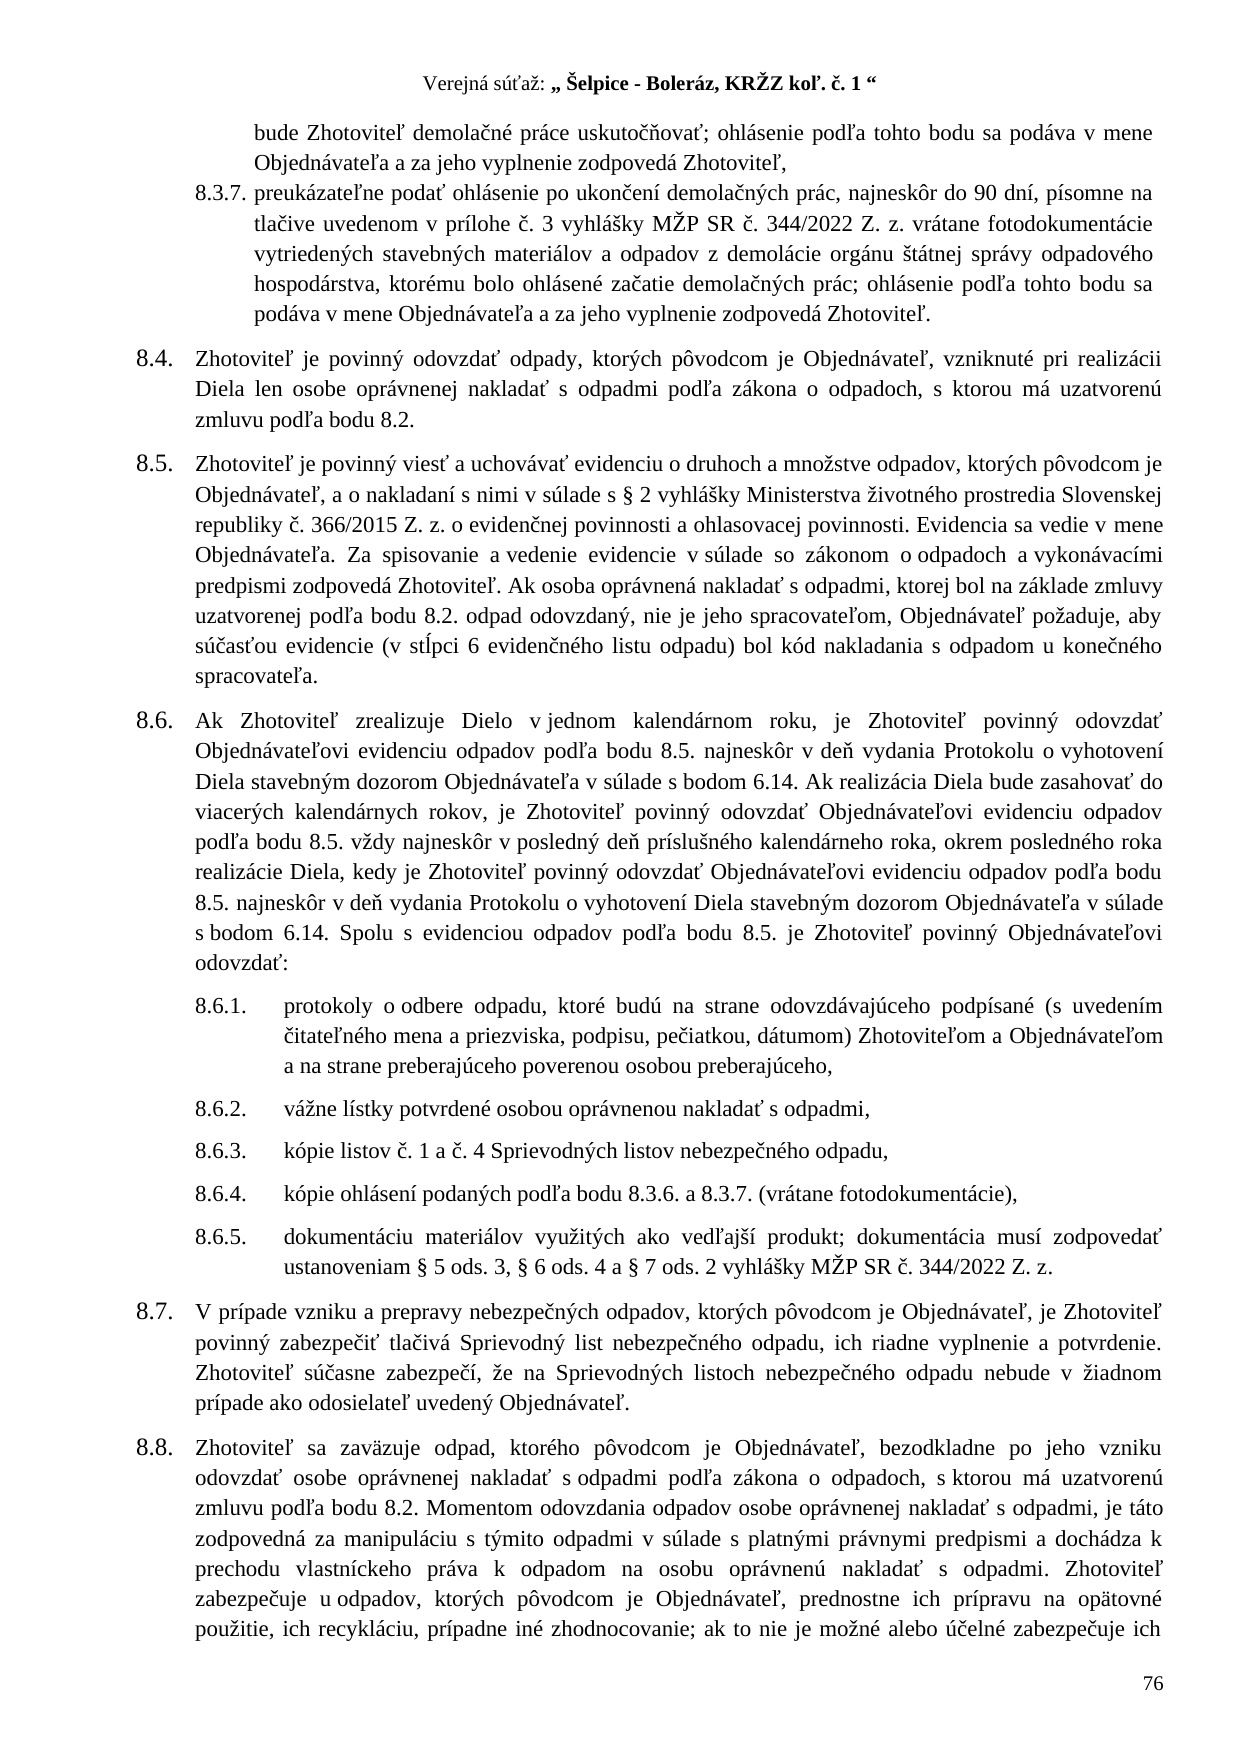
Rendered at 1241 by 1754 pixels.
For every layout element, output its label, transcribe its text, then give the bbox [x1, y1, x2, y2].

list V prípade vzniku a prepravy nebezpečných odpadov, ktorých pôvodcom je Objednávateľ, je Zhotoviteľ povinný zabezpečiť tlačivá Sprievodný list nebezpečného odpadu, ich riadne vyplnenie a potvrdenie. Zhotoviteľ súčasne zabezpečí, že na Sprievodných listoch nebezpečného odpadu nebude v žiadnom prípade ako odosielateľ uvedený Objednávateľ. [136, 1296, 1163, 1415]
list kópie ohlásení podaných podľa bodu 8.3.6. a 8.3.7. (vrátane fotodokumentácie), [195, 1180, 1163, 1207]
list Zhotoviteľ je povinný viesť a uchovávať evidenciu o druhoch a množstve odpadov, ktorých pôvodcom je Objednávateľ, a o nakladaní s nimi v súlade s § 2 vyhlášky Ministerstva životného prostredia Slovenskej republiky č. 366/2015 Z. z. o evidenčnej povinnosti a ohlasovacej povinnosti. Evidencia sa vedie v mene Objednávateľa. Za spisovanie a vedenie evidencie v súlade so zákonom o odpadoch a vykonávacími predpismi zodpovedá Zhotoviteľ. Ak osoba oprávnená nakladať s odpadmi, ktorej bol na základe zmluvy uzatvorenej podľa bodu 8.2. odpad odovzdaný, nie je jeho spracovateľom, Objednávateľ požaduje, aby súčasťou evidencie (v stĺpci 6 evidenčného listu odpadu) bol kód nakladania s odpadom u konečného spracovateľa. [136, 448, 1163, 689]
list vážne lístky potvrdené osobou oprávnenou nakladať s odpadmi, [195, 1095, 1163, 1121]
list Ak Zhotoviteľ zrealizuje Dielo v jednom kalendárnom roku, je Zhotoviteľ povinný odovzdať Objednávateľovi evidenciu odpadov podľa bodu 8.5. najneskôr v deň vydania Protokolu o vyhotovení Diela stavebným dozorom Objednávateľa v súlade s bodom 6.14. Ak realizácia Diela bude zasahovať do viacerých kalendárnych rokov, je Zhotoviteľ povinný odovzdať Objednávateľovi evidenciu odpadov podľa bodu 8.5. vždy najneskôr v posledný deň príslušného kalendárneho roka, okrem posledného roka realizácie Diela, kedy je Zhotoviteľ povinný odovzdať Objednávateľovi evidenciu odpadov podľa bodu 8.5. najneskôr v deň vydania Protokolu o vyhotovení Diela stavebným dozorom Objednávateľa v súlade s bodom 6.14. Spolu s evidenciou odpadov podľa bodu 8.5. je Zhotoviteľ povinný Objednávateľovi odovzdať: [136, 705, 1163, 975]
list protokoly o odbere odpadu, ktoré budú na strane odovzdávajúceho podpísané (s uvedením čitateľného mena a priezviska, podpisu, pečiatkou, dátumom) Zhotoviteľom a Objednávateľom a na strane preberajúceho poverenou osobou preberajúceho, [195, 992, 1163, 1078]
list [195, 119, 1155, 176]
list dokumentáciu materiálov využitých ako vedľajší produkt; dokumentácia musí zodpovedať ustanoveniam § 5 ods. 3, § 6 ods. 4 a § 7 ods. 2 vyhlášky MŽP SR č. 344/2022 Z. z. [195, 1223, 1163, 1279]
list preukázateľne podať ohlásenie po ukončení demolačných prác, najneskôr do 90 dní, písomne na tlačive uvedenom v prílohe č. 3 vyhlášky MŽP SR č. 344/2022 Z. z. vrátane fotodokumentácie vytriedených stavebných materiálov a odpadov z demolácie orgánu štátnej správy odpadového hospodárstva, ktorému bolo ohlásené začatie demolačných prác; ohlásenie podľa tohto bodu sa podáva v mene Objednávateľa a za jeho vyplnenie zodpovedá Zhotoviteľ. [195, 179, 1155, 327]
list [136, 1432, 1163, 1642]
list Zhotoviteľ je povinný odovzdať odpady, ktorých pôvodcom je Objednávateľ, vzniknuté pri realizácii Diela len osobe oprávnenej nakladať s odpadmi podľa zákona o odpadoch, s ktorou má uzatvorenú zmluvu podľa bodu 8.2. [136, 343, 1163, 432]
list kópie listov č. 1 a č. 4 Sprievodných listov nebezpečného odpadu, [195, 1138, 1163, 1164]
